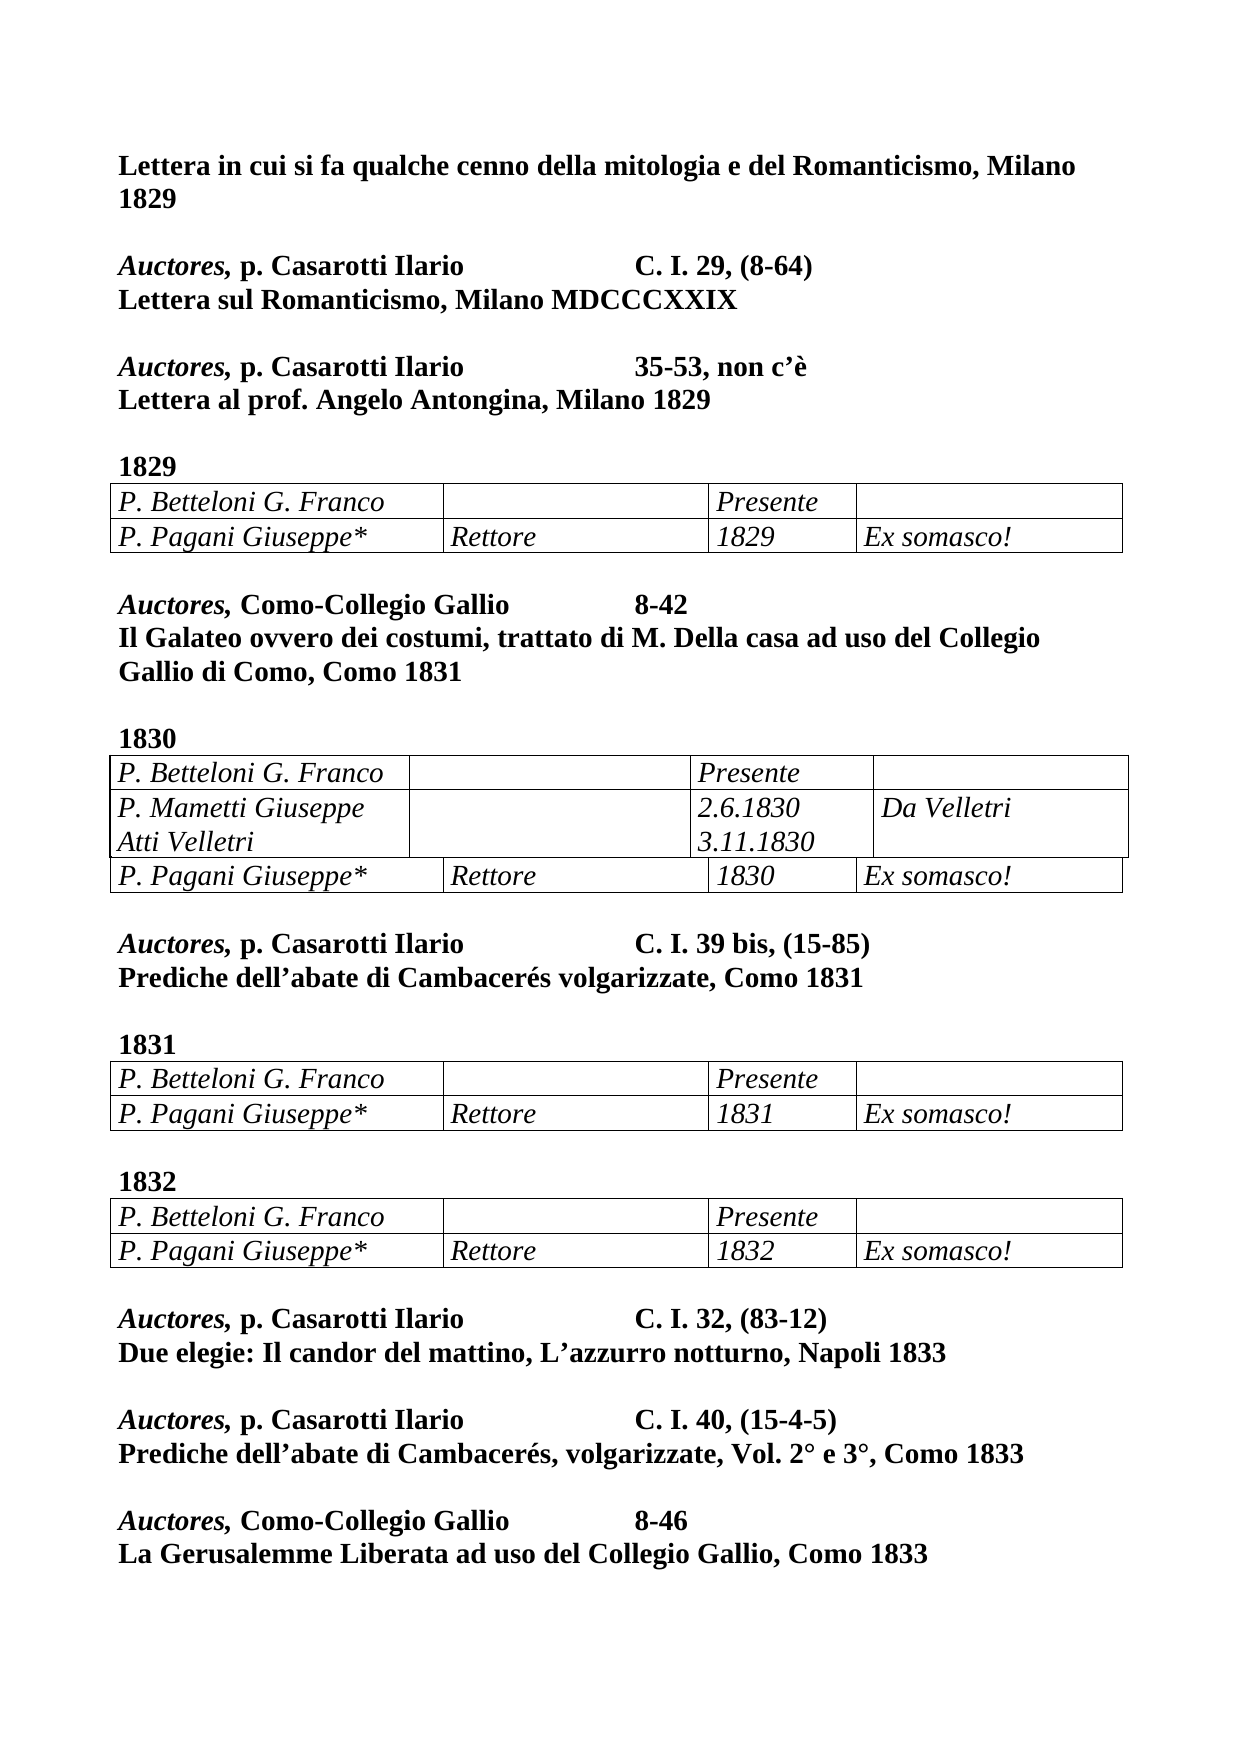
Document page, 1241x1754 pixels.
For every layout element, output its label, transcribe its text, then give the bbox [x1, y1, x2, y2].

text Prediche dell’abate di Cambacerés, volgarizzate, Vol. 2° e 3°, Como 1833 [118, 1436, 1122, 1469]
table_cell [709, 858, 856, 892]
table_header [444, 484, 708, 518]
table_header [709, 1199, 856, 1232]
text La Gerusalemme Liberata ad uso del Collegio Gallio, Como 1833 [118, 1536, 1122, 1570]
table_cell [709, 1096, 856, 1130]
text Il Galateo ovvero dei costumi, trattato di M. Della casa ad uso del Collegio Gallio di Como, Como 1831 [118, 620, 1122, 687]
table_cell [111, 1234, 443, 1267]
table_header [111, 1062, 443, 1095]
text Auctores, p. Casarotti Ilario C. I. 39 bis, (15-85) [118, 926, 1122, 960]
text Auctores, p. Casarotti Ilario C. I. 32, (83-12) [118, 1302, 1122, 1335]
text Auctores, p. Casarotti Ilario C. I. 40, (15-4-5) [118, 1402, 1122, 1436]
text 1832 [118, 1164, 1122, 1198]
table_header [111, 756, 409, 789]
text 1829 [118, 449, 1122, 483]
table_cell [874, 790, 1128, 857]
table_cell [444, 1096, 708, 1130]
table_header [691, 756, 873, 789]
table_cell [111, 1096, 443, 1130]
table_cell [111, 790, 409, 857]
text Auctores, p. Casarotti Ilario C. I. 29, (8-64) [118, 248, 1122, 282]
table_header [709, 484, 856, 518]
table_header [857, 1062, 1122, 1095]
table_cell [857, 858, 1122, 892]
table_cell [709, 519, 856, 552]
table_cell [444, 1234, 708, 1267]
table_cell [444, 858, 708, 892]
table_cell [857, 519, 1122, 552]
text 1830 [118, 721, 1122, 754]
text Auctores, p. Casarotti Ilario 35-53, non c’è [118, 349, 1122, 382]
text Prediche dell’abate di Cambacerés volgarizzate, Como 1831 [118, 960, 1122, 993]
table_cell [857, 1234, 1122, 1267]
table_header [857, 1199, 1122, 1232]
text 1831 [118, 1027, 1122, 1061]
text Lettera al prof. Angelo Antongina, Milano 1829 [118, 382, 1122, 416]
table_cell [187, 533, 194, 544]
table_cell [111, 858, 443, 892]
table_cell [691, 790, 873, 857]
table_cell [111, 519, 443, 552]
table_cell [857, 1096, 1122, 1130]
text Lettera sul Romanticismo, Milano MDCCCXXIX [118, 282, 1122, 315]
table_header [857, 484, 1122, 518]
text Lettera in cui si fa qualche cenno della mitologia e del Romanticismo, Milano 1829 [118, 148, 1122, 215]
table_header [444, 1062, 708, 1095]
text Due elegie: Il candor del mattino, L’azzurro notturno, Napoli 1833 [118, 1335, 1122, 1369]
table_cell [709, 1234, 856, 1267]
text Auctores, Como-Collegio Gallio 8-46 [118, 1503, 1122, 1536]
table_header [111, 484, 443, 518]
text Auctores, Como-Collegio Gallio 8-42 [118, 587, 1122, 620]
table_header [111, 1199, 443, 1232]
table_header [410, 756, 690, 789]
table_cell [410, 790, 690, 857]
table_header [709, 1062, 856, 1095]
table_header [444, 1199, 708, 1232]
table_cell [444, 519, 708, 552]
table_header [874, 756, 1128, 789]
